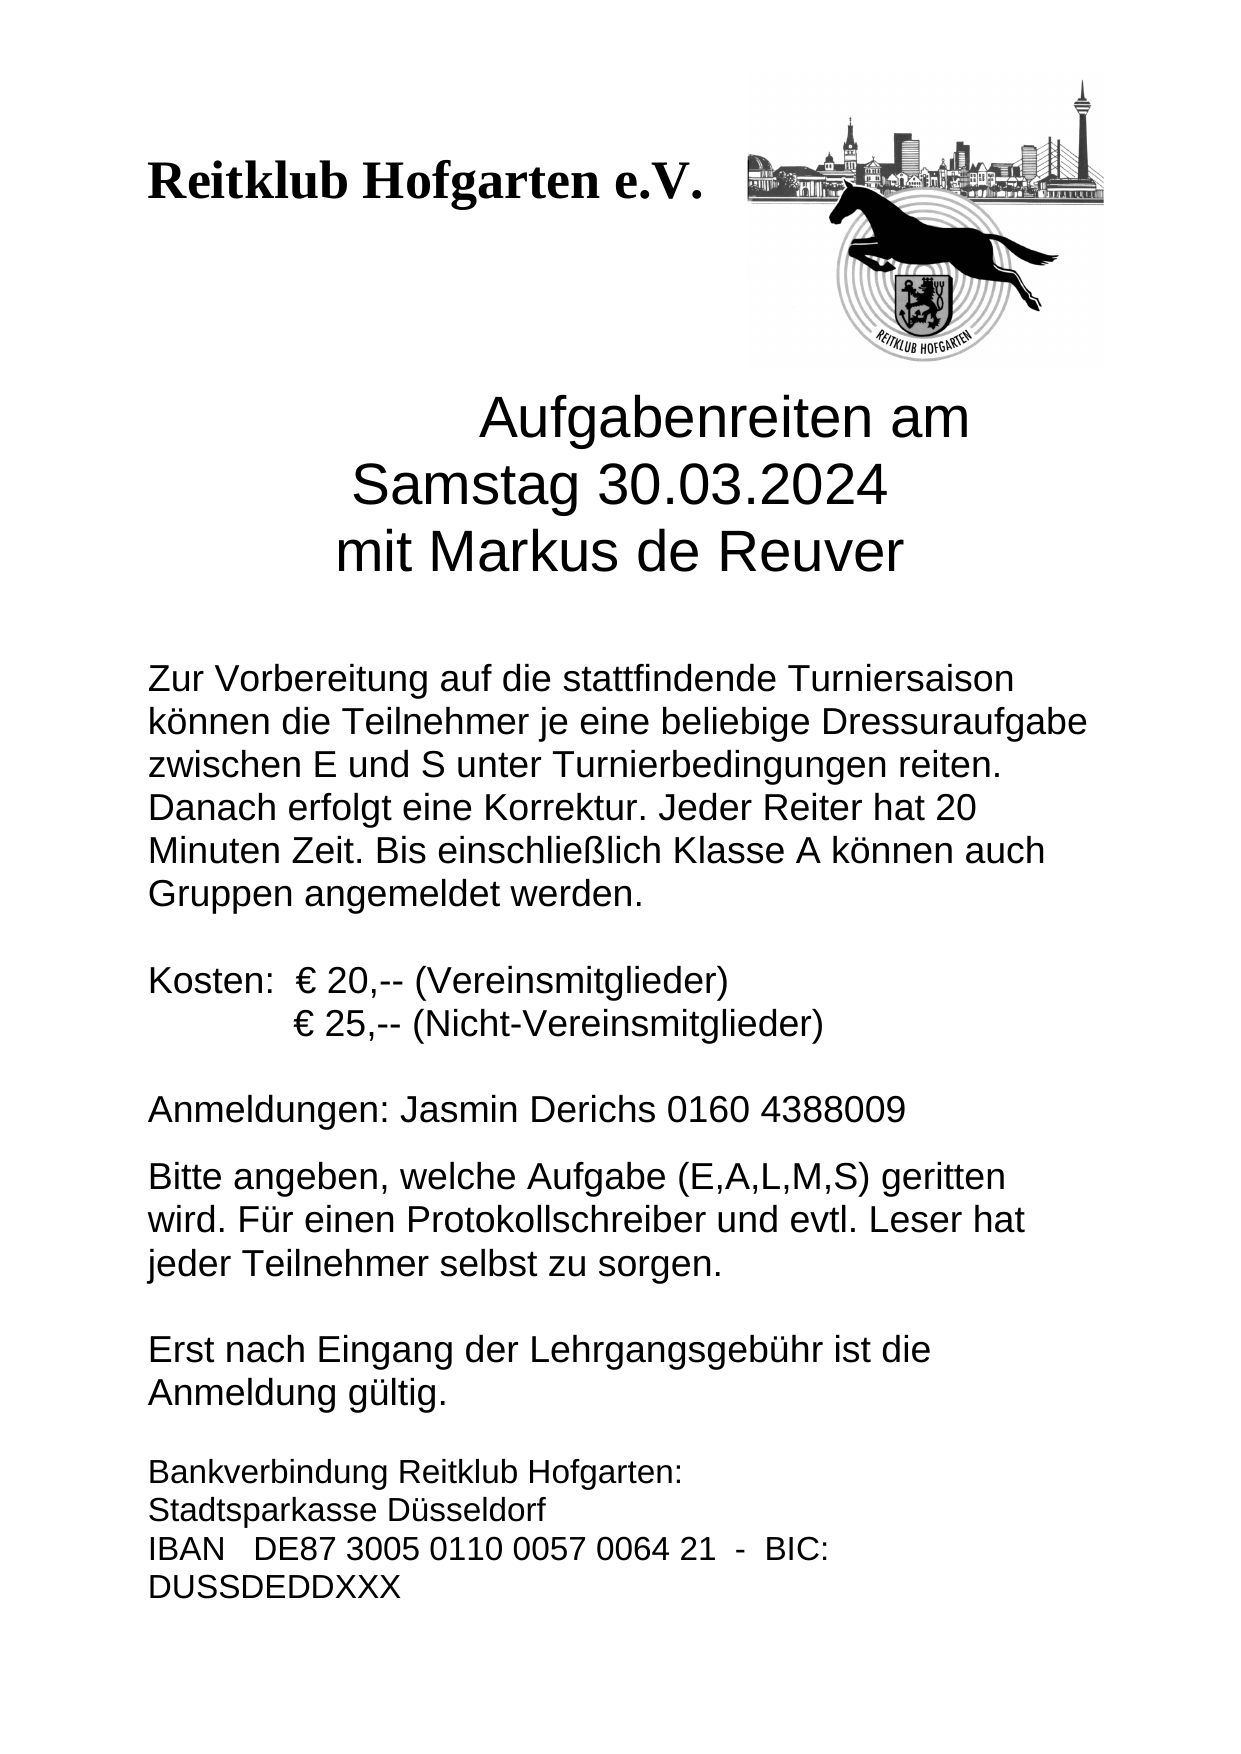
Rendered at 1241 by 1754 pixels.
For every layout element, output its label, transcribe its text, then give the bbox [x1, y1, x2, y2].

text Kosten: € 20,-- (Vereinsmitglieder) [148, 958, 1093, 1001]
text Aufgabenreiten am Samstag 30.03.2024 [148, 383, 1093, 517]
text € 25,-- (Nicht-Vereinsmitglieder) [148, 1001, 1093, 1044]
text IBAN DE87 3005 0110 0057 0064 21 - BIC: DUSSDEDDXXX [148, 1528, 1093, 1605]
text Erst nach Eingang der Lehrgangsgebühr ist die Anmeldung gültig. [148, 1327, 1093, 1413]
text mit Markus de Reuver [148, 517, 1093, 584]
text Reitklub Hofgarten e.V. [148, 148, 747, 210]
text Bitte angeben, welche Aufgabe (E,A,L,M,S) geritten wird. Für einen Protokollschreiber und evtl. Leser hat jeder Teilnehmer selbst zu sorgen. [148, 1154, 1093, 1284]
text Stadtsparkasse Düsseldorf [148, 1490, 1093, 1528]
text Zur Vorbereitung auf die stattfindende Turniersaison können die Teilnehmer je eine beliebige Dressuraufgabe zwischen E und S unter Turnierbedingungen reiten. Danach erfolgt eine Korrektur. Jeder Reiter hat 20 Minuten Zeit. Bis einschließlich Klasse A können auch Gruppen angemeldet werden. [148, 656, 1093, 915]
text Bankverbindung Reitklub Hofgarten: [148, 1452, 1093, 1490]
picture [747, 72, 1104, 368]
text Anmeldungen: Jasmin Derichs 0160 4388009 [148, 1087, 1093, 1130]
